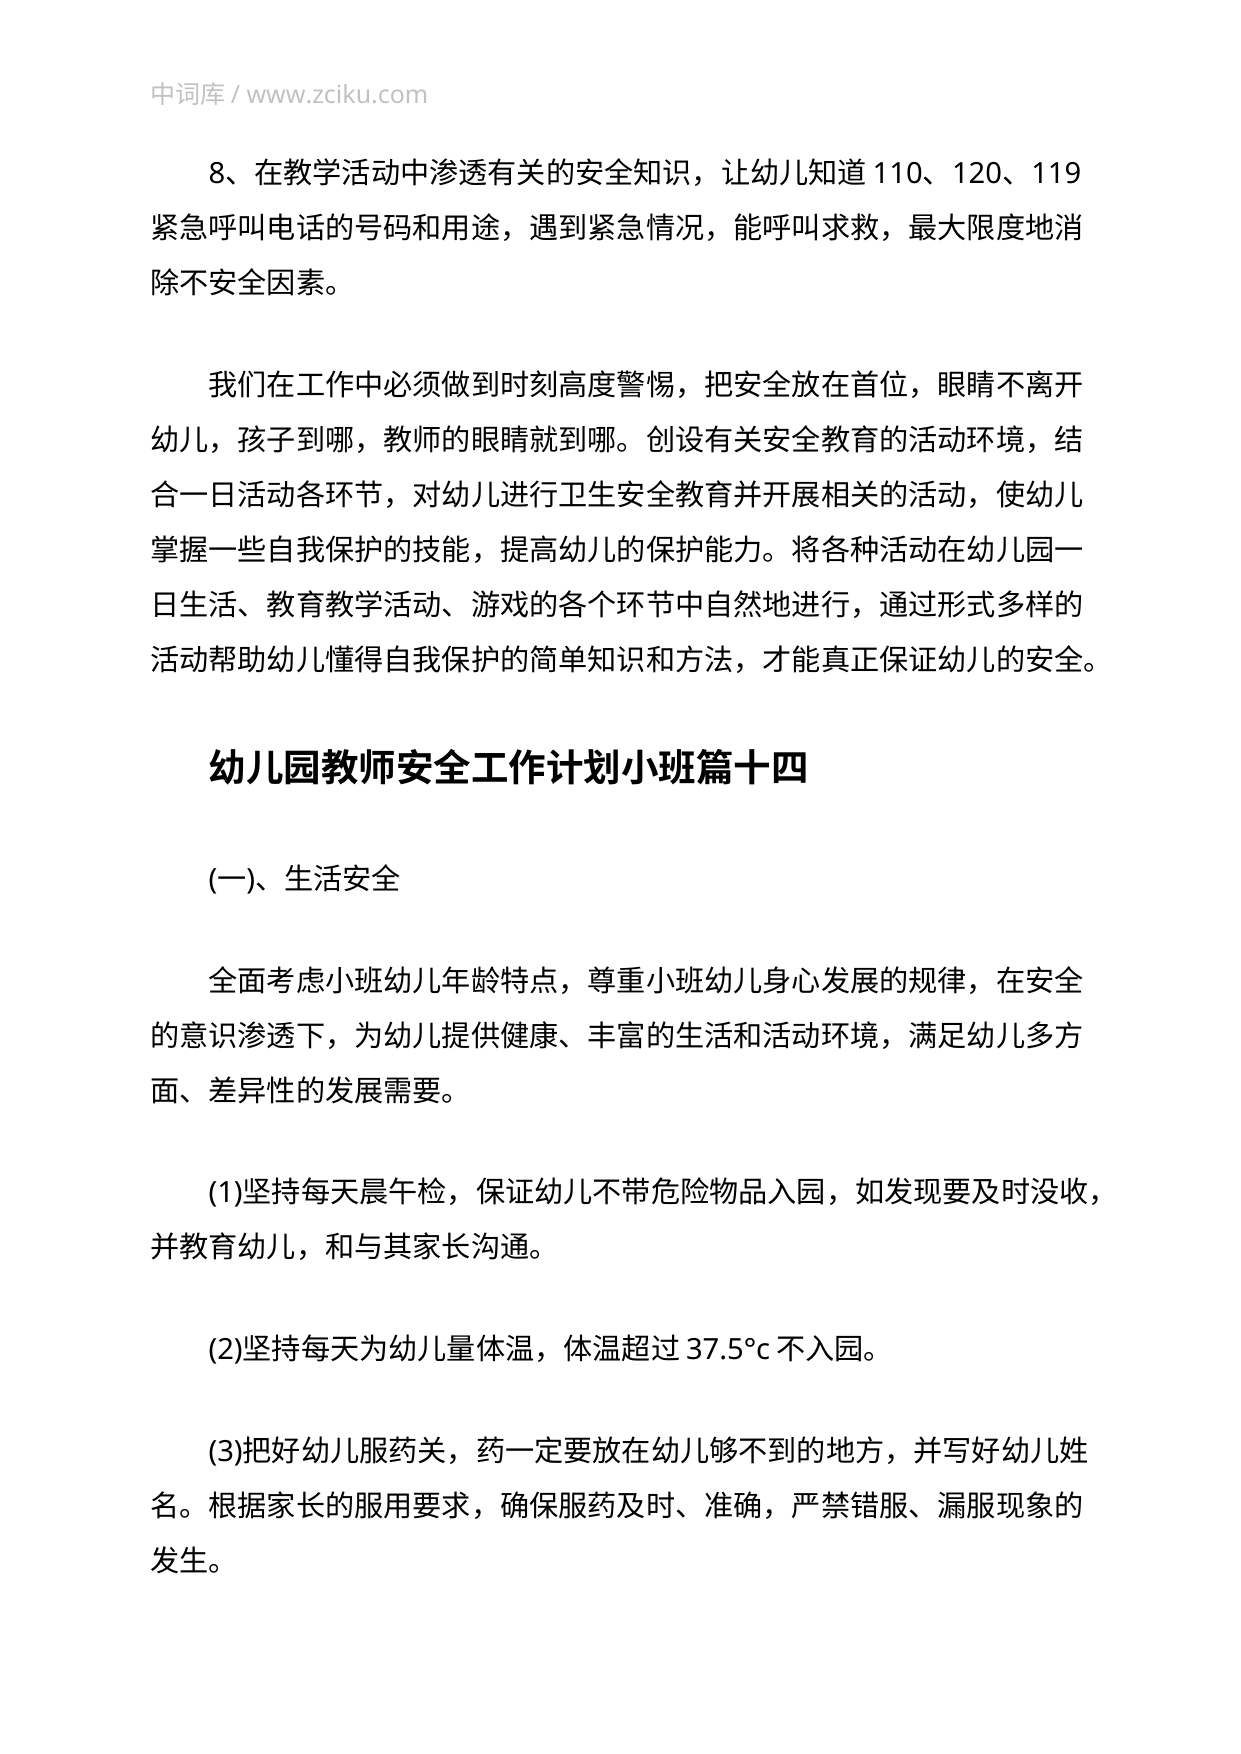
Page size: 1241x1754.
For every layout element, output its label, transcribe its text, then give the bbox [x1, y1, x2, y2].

text 我们在工作中必须做到时刻高度警惕，把安全放在首位，眼睛不离开幼儿，孩子到哪，教师的眼睛就到哪。创设有关安全教育的活动环境，结合一日活动各环节，对幼儿进行卫生安全教育并开展相关的活动，使幼儿掌握一些自我保护的技能，提高幼儿的保护能力。将各种活动在幼儿园一日生活、教育教学活动、游戏的各个环节中自然地进行，通过形式多样的活动帮助幼儿懂得自我保护的简单知识和方法，才能真正保证幼儿的安全。 [150, 362, 1090, 678]
text (一)、生活安全 [150, 855, 1090, 898]
text (2)坚持每天为幼儿量体温，体温超过37.5°c不入园。 [150, 1326, 1090, 1368]
text (1)坚持每天晨午检，保证幼儿不带危险物品入园，如发现要及时没收，并教育幼儿，和与其家长沟通。 [150, 1169, 1090, 1266]
text 全面考虑小班幼儿年龄特点，尊重小班幼儿身心发展的规律，在安全的意识渗透下，为幼儿提供健康、丰富的生活和活动环境，满足幼儿多方面、差异性的发展需要。 [150, 957, 1090, 1109]
text (3)把好幼儿服药关，药一定要放在幼儿够不到的地方，并写好幼儿姓名。根据家长的服用要求，确保服药及时、准确，严禁错服、漏服现象的发生。 [150, 1428, 1090, 1580]
text 8、在教学活动中渗透有关的安全知识，让幼儿知道110、120、119紧急呼叫电话的号码和用途，遇到紧急情况，能呼叫求救，最大限度地消除不安全因素。 [150, 150, 1090, 302]
text 幼儿园教师安全工作计划小班篇十四 [150, 738, 1090, 792]
